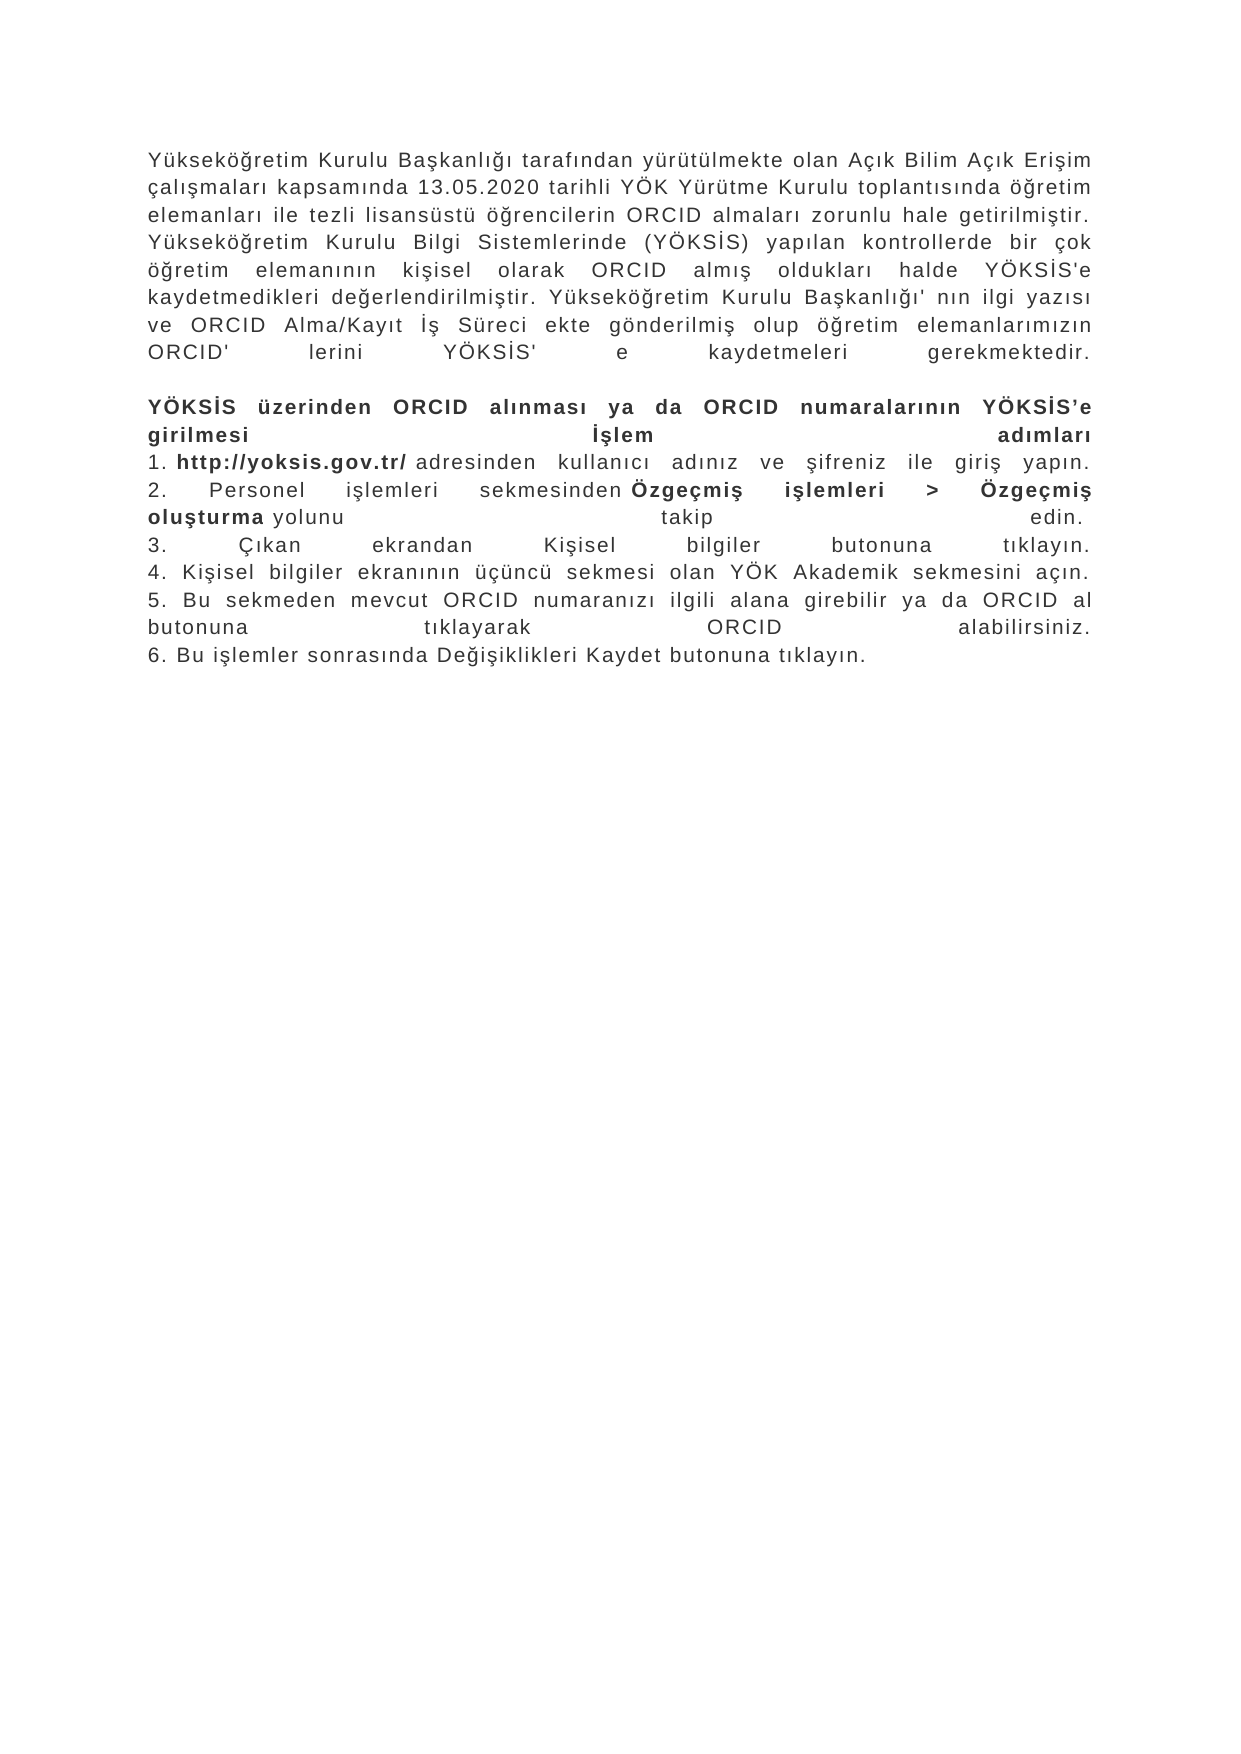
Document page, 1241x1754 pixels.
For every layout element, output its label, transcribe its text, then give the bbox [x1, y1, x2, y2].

text Yükseköğretim Kurulu Başkanlığı tarafından yürütülmekte olan Açık Bilim Açık Erişim çalışmaları kapsamında 13.05.2020 tarihli YÖK Yürütme Kurulu toplantısında öğretim elemanları ile tezli lisansüstü öğrencilerin ORCID almaları zorunlu hale getirilmiştir. Yükseköğretim Kurulu Bilgi Sistemlerinde (YÖKSİS) yapılan kontrollerde bir çok öğretim elemanının kişisel olarak ORCID almış oldukları halde YÖKSİS'e kaydetmedikleri değerlendirilmiştir. Yükseköğretim Kurulu Başkanlığı' nın ilgi yazısı ve ORCID Alma/Kayıt İş Süreci ekte gönderilmiş olup öğretim elemanlarımızın ORCID' lerini YÖKSİS' e kaydetmeleri gerekmektedir. YÖKSİS üzerinden ORCID alınması ya da ORCID numaralarının YÖKSİS’e girilmesi İşlem adımları 1. http://yoksis.gov.tr/ adresinden kullanıcı adınız ve şifreniz ile giriş yapın. 2. Personel işlemleri sekmesinden Özgeçmiş işlemleri > Özgeçmiş oluşturma yolunu takip edin. 3. Çıkan ekrandan Kişisel bilgiler butonuna tıklayın. 4. Kişisel bilgiler ekranının üçüncü sekmesi olan YÖK Akademik sekmesini açın. 5. Bu sekmeden mevcut ORCID numaranızı ilgili alana girebilir ya da ORCID al butonuna tıklayarak ORCID alabilirsiniz. 6. Bu işlemler sonrasında Değişiklikleri Kaydet butonuna tıklayın. [148, 419, 1093, 588]
